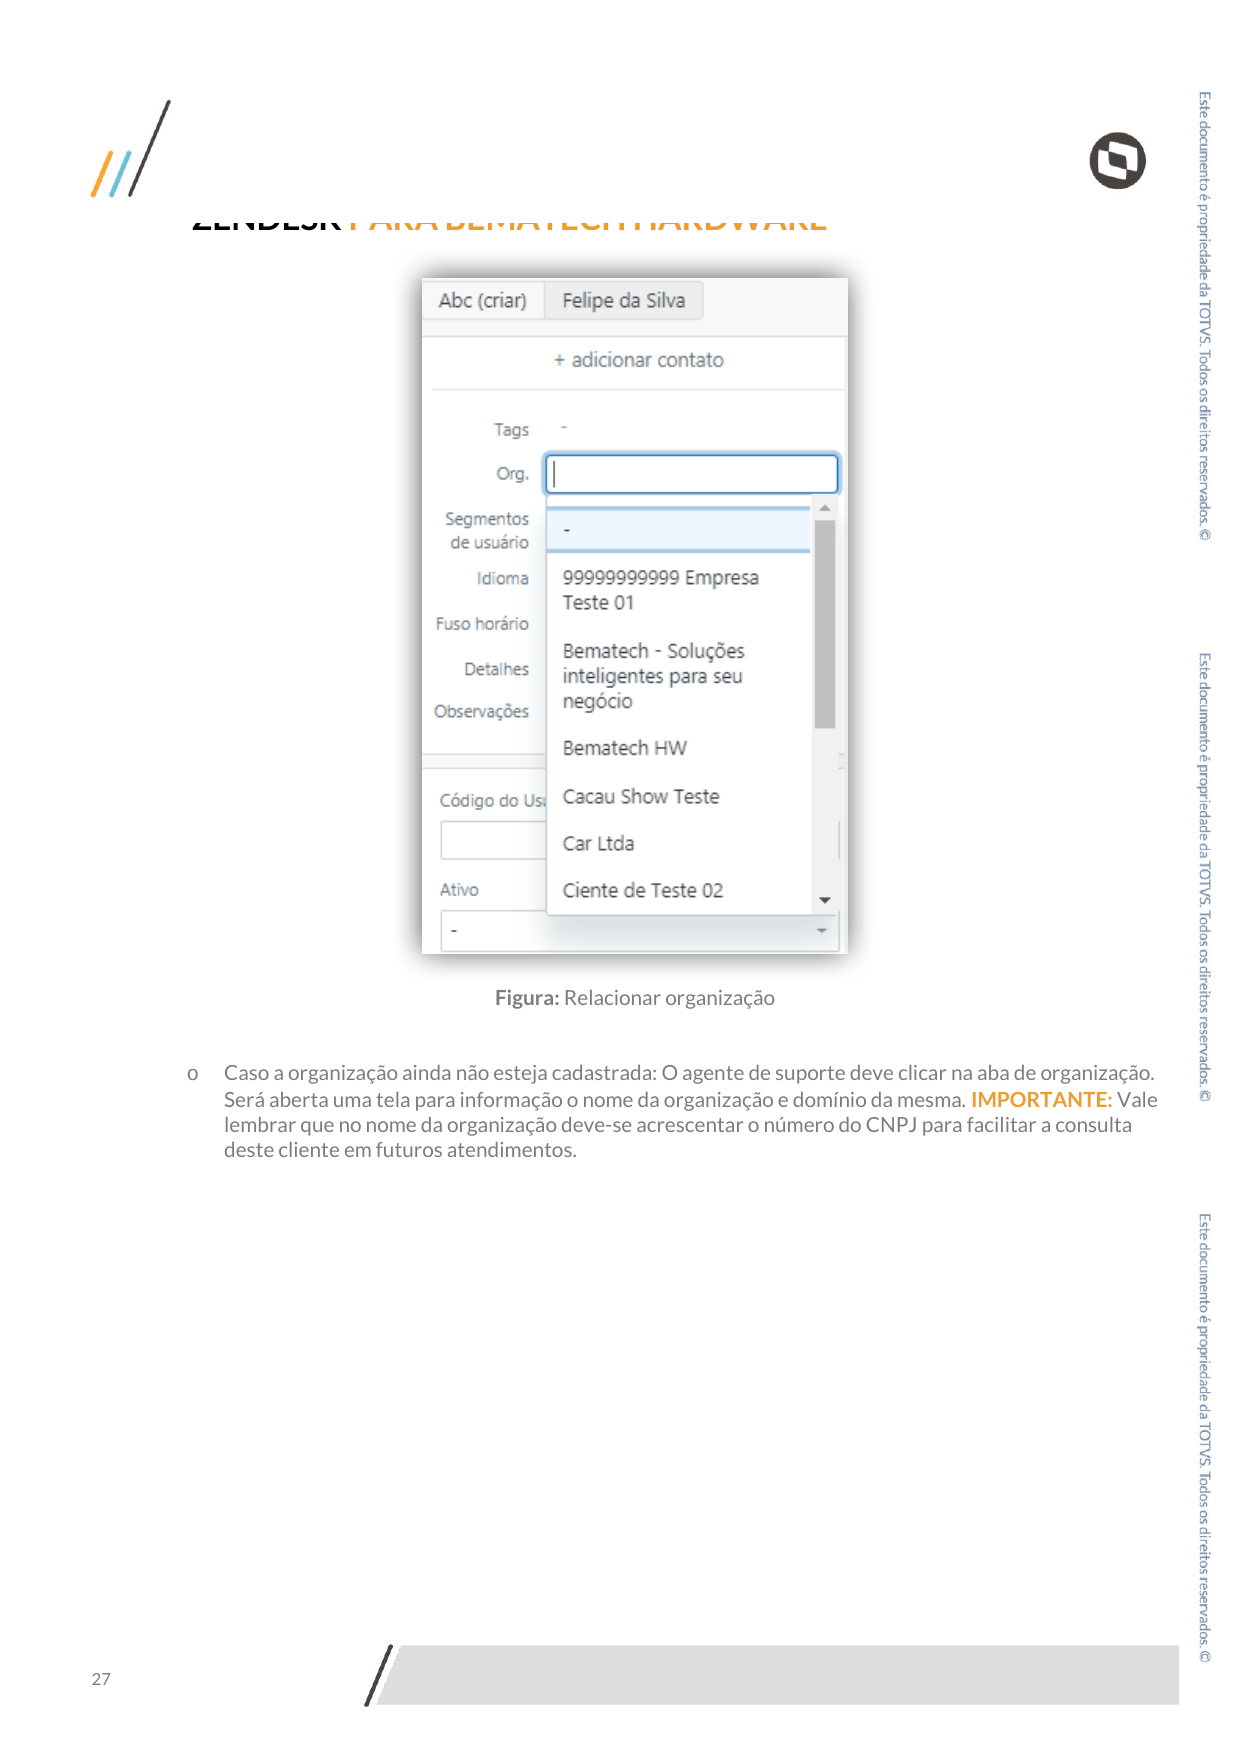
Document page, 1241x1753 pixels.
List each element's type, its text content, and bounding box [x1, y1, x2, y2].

list Caso a organização ainda não esteja cadastrada: O agente de suporte deve clicar na aba de organização. Será aberta uma tela para informação o nome da organização e domínio da mesma. IMPORTANTE: Vale lembrar que no nome da organização deve-se acrescentar o número do CNPJ para facilitar a consulta deste cliente em futuros atendimentos. [186, 1060, 1166, 1162]
picture [422, 278, 848, 954]
picture [56, 1642, 1180, 1707]
picture [73, 73, 1211, 1662]
